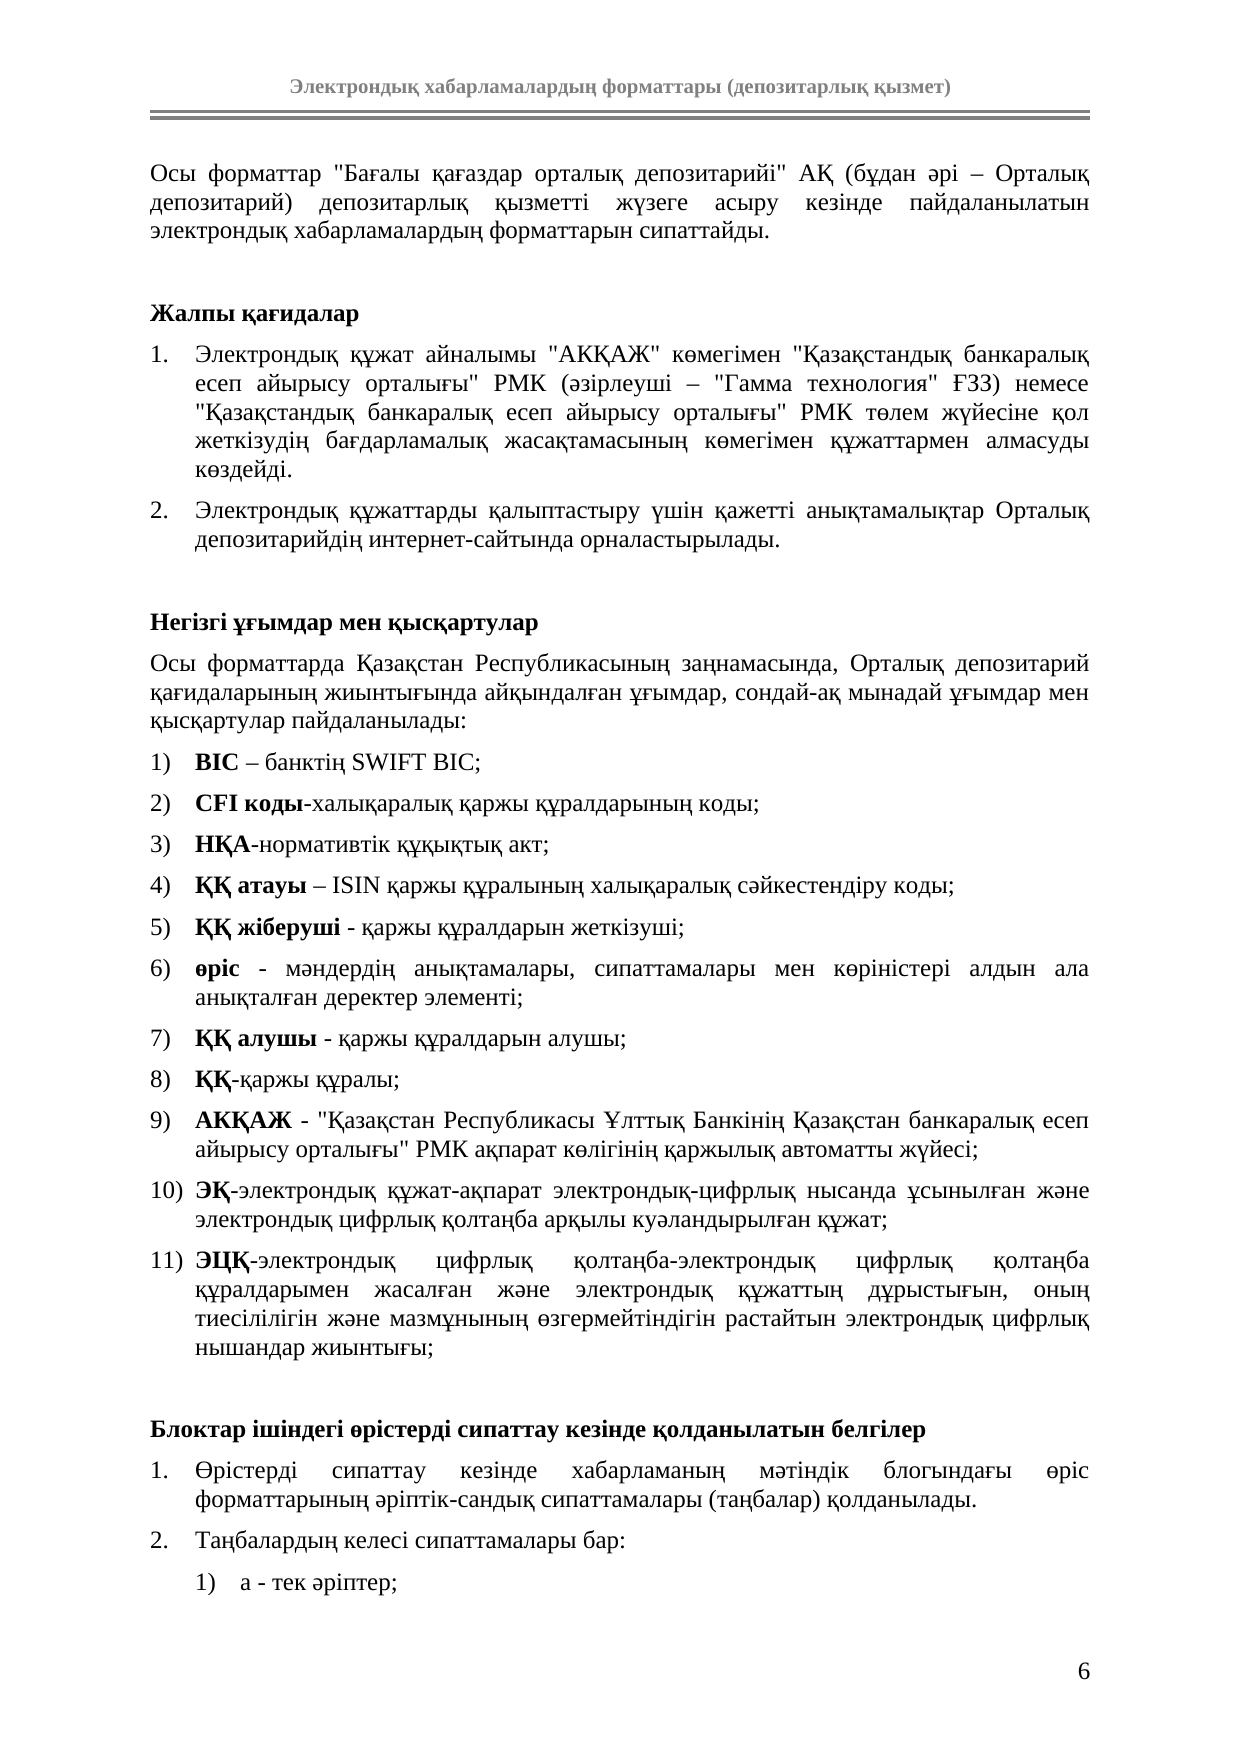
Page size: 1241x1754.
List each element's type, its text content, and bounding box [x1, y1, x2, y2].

text 5) ҚҚ жіберуші - қаржы құралдарын жеткізуші; [150, 912, 1090, 941]
text 2) CFI коды-халықаралық қаржы құралдарының коды; [150, 788, 1090, 817]
text 2. Электрондық құжаттарды қалыптастыру үшін қажетті анықтамалықтар Орталық депозитарийдің интернет-сайтында орналастырылады. [150, 496, 1090, 553]
text 4) ҚҚ атауы – ISIN қаржы құралының халықаралық сәйкестендіру коды; [150, 871, 1090, 899]
text 8) ҚҚ-қаржы құралы; [150, 1064, 1090, 1093]
text 1) a - тек әріптер; [150, 1567, 1090, 1596]
text 3) НҚА-нормативтік құқықтық акт; [150, 829, 1090, 858]
text 1) BIC – банктің SWIFT BIC; [150, 747, 1090, 776]
text 7) ҚҚ алушы - қаржы құралдарын алушы; [150, 1023, 1090, 1052]
text Негізгі ұғымдар мен қысқартулар [150, 607, 1090, 636]
text Блоктар ішіндегі өрістерді сипаттау кезінде қолданылатын белгілер [150, 1414, 1090, 1443]
text 6) өріс - мәндердің анықтамалары, сипаттамалары мен көріністері алдын ала анықталған деректер элементі; [150, 953, 1090, 1011]
text 1. Өрістерді сипаттау кезінде хабарламаның мәтіндік блогындағы өріс форматтарының әріптік-сандық сипаттамалары (таңбалар) қолданылады. [150, 1456, 1090, 1513]
text 11) ЭЦҚ-электрондық цифрлық қолтаңба-электрондық цифрлық қолтаңба құралдарымен жасалған және электрондық құжаттың дұрыстығын, оның тиесілілігін және мазмұнының өзгермейтіндігін растайтын электрондық цифрлық нышандар жиынтығы; [150, 1246, 1090, 1361]
text 10) ЭҚ-электрондық құжат-ақпарат электрондық-цифрлық нысанда ұсынылған және электрондық цифрлық қолтаңба арқылы куәландырылған құжат; [150, 1176, 1090, 1233]
text 1. Электрондық құжат айналымы "АКҚАЖ" көмегімен "Қазақстандық банкаралық есеп айырысу орталығы" РМК (әзірлеуші – "Гамма технология" ҒЗЗ) немесе "Қазақстандық банкаралық есеп айырысу орталығы" РМК төлем жүйесіне қол жеткізудің бағдарламалық жасақтамасының көмегімен құжаттармен алмасуды көздейді. [150, 339, 1090, 483]
text 9) АКҚАЖ - "Қазақстан Республикасы Ұлттық Банкінің Қазақстан банкаралық есеп айырысу орталығы" РМК ақпарат көлігінің қаржылық автоматты жүйесі; [150, 1106, 1090, 1163]
text Жалпы қағидалар [150, 298, 1090, 327]
text Осы форматтарда Қазақстан Республикасының заңнамасында, Орталық депозитарий қағидаларының жиынтығында айқындалған ұғымдар, сондай-ақ мынадай ұғымдар мен қысқартулар пайдаланылады: [150, 648, 1090, 734]
text Осы форматтар "Бағалы қағаздар орталық депозитарийі" АҚ (бұдан әрі – Орталық депозитарий) депозитарлық қызметті жүзеге асыру кезінде пайдаланылатын электрондық хабарламалардың форматтарын сипаттайды. [150, 158, 1090, 244]
text 2. Таңбалардың келесі сипаттамалары бар: [150, 1526, 1090, 1554]
